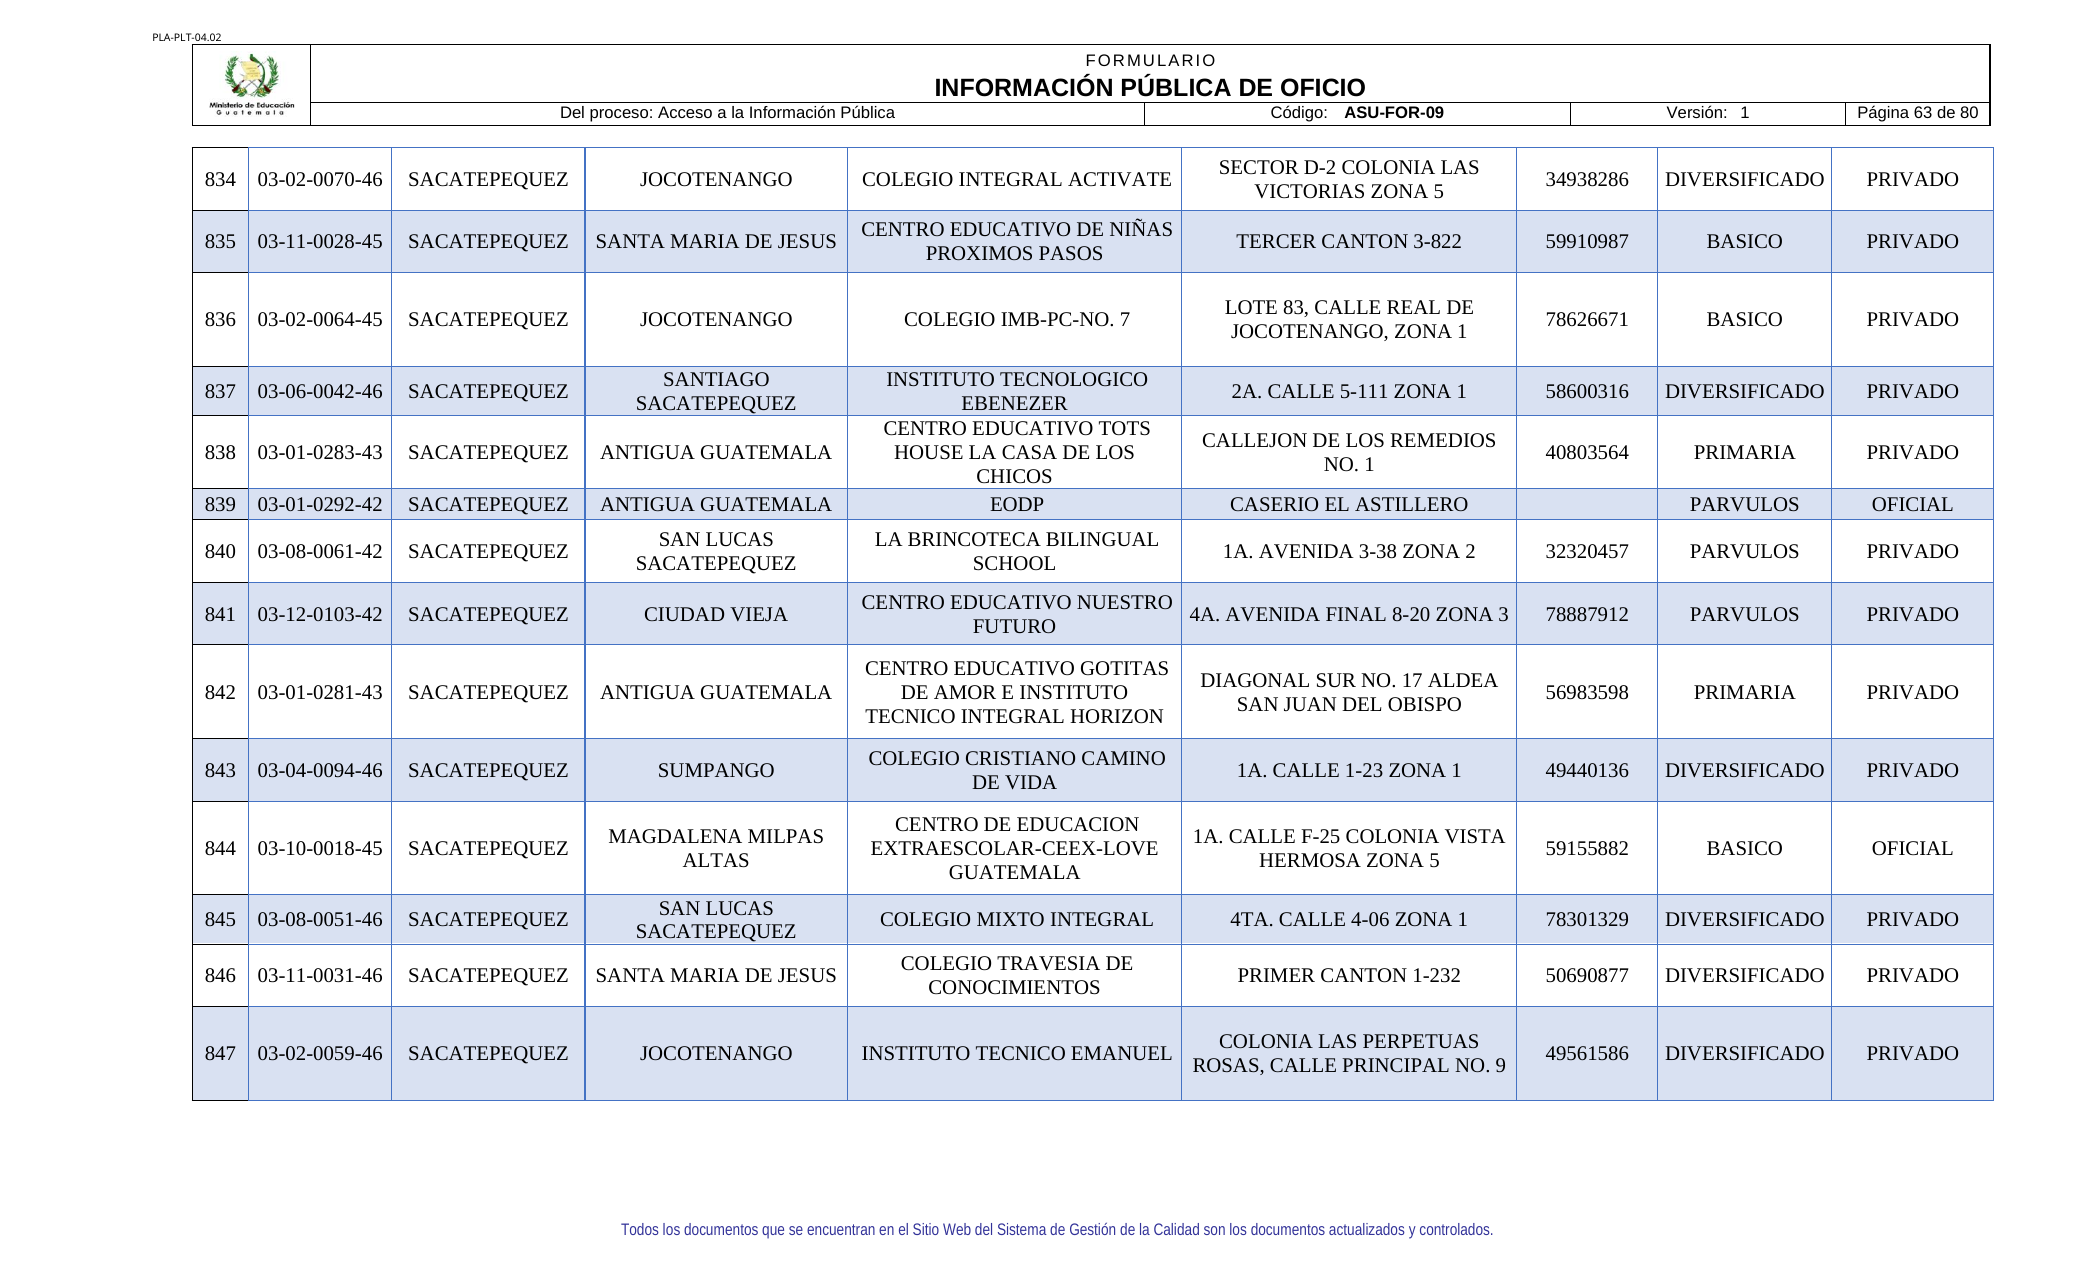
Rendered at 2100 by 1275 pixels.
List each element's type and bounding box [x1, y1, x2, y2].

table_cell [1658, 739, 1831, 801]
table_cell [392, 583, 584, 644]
picture [208, 51, 295, 117]
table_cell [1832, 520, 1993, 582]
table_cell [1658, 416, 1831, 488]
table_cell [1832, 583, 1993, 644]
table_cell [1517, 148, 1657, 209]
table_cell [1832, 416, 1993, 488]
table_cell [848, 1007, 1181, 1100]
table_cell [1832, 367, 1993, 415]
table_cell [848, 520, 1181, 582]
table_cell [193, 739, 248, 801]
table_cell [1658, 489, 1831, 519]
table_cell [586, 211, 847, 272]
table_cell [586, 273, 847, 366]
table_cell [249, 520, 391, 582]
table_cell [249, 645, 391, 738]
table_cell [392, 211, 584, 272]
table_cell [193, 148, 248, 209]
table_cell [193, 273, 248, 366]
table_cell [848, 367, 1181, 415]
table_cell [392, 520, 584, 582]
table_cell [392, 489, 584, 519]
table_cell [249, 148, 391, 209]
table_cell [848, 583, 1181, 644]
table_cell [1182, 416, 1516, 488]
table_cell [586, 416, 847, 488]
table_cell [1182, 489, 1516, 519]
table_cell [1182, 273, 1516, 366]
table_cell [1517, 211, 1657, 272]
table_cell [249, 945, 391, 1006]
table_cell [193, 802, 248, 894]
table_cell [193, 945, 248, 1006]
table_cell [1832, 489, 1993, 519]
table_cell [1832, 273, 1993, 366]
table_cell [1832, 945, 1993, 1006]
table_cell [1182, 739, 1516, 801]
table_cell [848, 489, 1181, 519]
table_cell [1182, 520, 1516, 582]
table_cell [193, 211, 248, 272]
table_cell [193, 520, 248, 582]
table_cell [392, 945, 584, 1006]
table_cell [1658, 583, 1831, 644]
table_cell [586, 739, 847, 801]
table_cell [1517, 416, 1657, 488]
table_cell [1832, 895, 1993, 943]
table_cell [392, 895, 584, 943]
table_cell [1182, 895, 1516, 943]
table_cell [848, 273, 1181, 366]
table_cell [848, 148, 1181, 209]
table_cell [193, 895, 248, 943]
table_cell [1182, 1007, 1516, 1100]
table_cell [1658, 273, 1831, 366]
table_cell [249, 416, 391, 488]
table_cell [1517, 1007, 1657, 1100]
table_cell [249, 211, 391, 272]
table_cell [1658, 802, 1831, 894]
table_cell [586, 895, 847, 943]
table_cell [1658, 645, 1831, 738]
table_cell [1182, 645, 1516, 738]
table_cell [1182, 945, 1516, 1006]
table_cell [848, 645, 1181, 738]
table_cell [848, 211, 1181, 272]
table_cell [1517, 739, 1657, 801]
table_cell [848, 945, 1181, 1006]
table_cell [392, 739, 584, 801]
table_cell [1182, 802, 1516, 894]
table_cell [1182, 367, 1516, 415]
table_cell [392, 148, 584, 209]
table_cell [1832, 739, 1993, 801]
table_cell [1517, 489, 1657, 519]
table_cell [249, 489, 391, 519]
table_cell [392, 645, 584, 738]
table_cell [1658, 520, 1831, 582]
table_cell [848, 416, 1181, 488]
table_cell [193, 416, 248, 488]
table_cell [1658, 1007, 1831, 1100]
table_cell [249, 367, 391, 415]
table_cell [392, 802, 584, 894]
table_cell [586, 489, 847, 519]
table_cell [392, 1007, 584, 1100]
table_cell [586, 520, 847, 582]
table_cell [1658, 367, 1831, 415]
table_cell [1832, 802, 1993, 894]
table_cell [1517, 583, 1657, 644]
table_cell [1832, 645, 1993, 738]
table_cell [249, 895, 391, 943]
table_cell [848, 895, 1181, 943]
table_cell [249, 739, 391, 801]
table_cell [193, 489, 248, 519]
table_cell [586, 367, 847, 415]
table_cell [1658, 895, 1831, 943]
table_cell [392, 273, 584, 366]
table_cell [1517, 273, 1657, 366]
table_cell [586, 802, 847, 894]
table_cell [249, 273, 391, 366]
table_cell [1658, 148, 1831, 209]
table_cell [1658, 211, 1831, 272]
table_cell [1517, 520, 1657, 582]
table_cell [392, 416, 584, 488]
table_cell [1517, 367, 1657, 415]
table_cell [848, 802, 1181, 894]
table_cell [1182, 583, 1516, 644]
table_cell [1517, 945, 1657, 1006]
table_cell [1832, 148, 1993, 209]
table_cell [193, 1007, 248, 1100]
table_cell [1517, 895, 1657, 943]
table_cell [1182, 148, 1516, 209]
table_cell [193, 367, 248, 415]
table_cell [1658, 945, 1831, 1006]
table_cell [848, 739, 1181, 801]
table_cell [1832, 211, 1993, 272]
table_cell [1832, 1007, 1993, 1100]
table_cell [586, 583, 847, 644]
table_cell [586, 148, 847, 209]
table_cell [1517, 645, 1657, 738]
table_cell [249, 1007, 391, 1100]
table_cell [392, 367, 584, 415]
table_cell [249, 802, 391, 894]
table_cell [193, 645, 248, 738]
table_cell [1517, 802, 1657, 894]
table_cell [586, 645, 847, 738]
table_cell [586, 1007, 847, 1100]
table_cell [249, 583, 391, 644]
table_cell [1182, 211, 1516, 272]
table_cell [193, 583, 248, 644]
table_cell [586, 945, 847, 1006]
